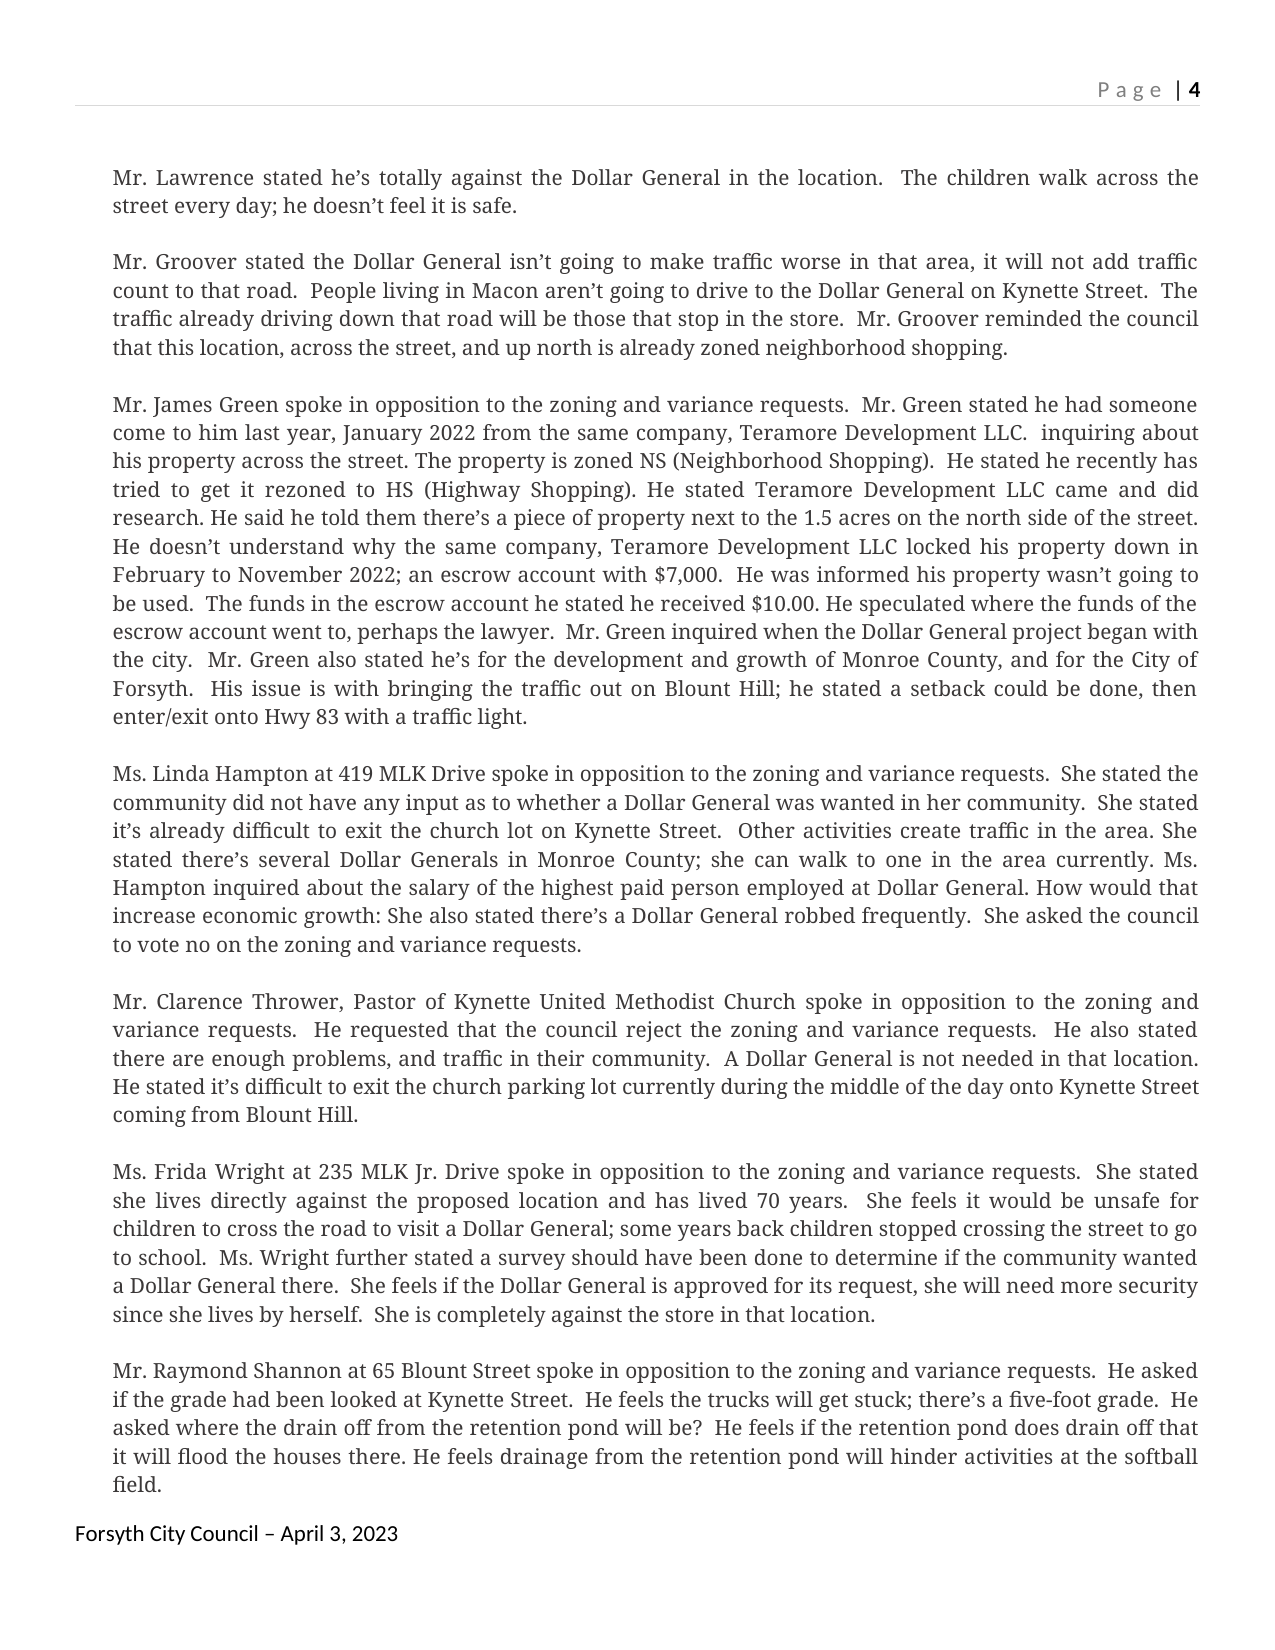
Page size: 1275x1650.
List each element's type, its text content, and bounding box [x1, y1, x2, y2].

text Mr. Lawrence stated he’s totally against the Dollar General in the location. The children walk across the street every day; he doesn’t feel it is safe. [112, 163, 1200, 219]
text Mr. Raymond Shannon at 65 Blount Street spoke in opposition to the zoning and variance requests. He asked if the grade had been looked at Kynette Street. He feels the trucks will get stuck; there’s a five-foot grade. He asked where the drain off from the retention pond will be? He feels if the retention pond does drain off that it will flood the houses there. He feels drainage from the retention pond will hinder activities at the softball field. [112, 1357, 1200, 1499]
text Mr. Groover stated the Dollar General isn’t going to make traffic worse in that area, it will not add traffic count to that road. People living in Macon aren’t going to drive to the Dollar General on Kynette Street. The traffic already driving down that road will be those that stop in the store. Mr. Groover reminded the council that this location, across the street, and up north is already zoned neighborhood shopping. [112, 247, 1200, 361]
text Mr. Clarence Thrower, Pastor of Kynette United Methodist Church spoke in opposition to the zoning and variance requests. He requested that the council reject the zoning and variance requests. He also stated there are enough problems, and traffic in their community. A Dollar General is not needed in that location. He stated it’s difficult to exit the church parking lot currently during the middle of the day onto Kynette Street coming from Blount Hill. [112, 987, 1200, 1129]
text Mr. James Green spoke in opposition to the zoning and variance requests. Mr. Green stated he had someone come to him last year, January 2022 from the same company, Teramore Development LLC. inquiring about his property across the street. The property is zoned NS (Neighborhood Shopping). He stated he recently has tried to get it rezoned to HS (Highway Shopping). He stated Teramore Development LLC came and did research. He said he told them there’s a piece of property next to the 1.5 acres on the north side of the street. He doesn’t understand why the same company, Teramore Development LLC locked his property down in February to November 2022; an escrow account with $7,000. He was informed his property wasn’t going to be used. The funds in the escrow account he stated he received $10.00. He speculated where the funds of the escrow account went to, perhaps the lawyer. Mr. Green inquired when the Dollar General project began with the city. Mr. Green also stated he’s for the development and growth of Monroe County, and for the City of Forsyth. His issue is with bringing the traffic out on Blount Hill; he stated a setback could be done, then enter/exit onto Hwy 83 with a traffic light. [112, 390, 1200, 731]
text Ms. Linda Hampton at 419 MLK Drive spoke in opposition to the zoning and variance requests. She stated the community did not have any input as to whether a Dollar General was wanted in her community. She stated it’s already difficult to exit the church lot on Kynette Street. Other activities create traffic in the area. She stated there’s several Dollar Generals in Monroe County; she can walk to one in the area currently. Ms. Hampton inquired about the salary of the highest paid person employed at Dollar General. How would that increase economic growth: She also stated there’s a Dollar General robbed frequently. She asked the council to vote no on the zoning and variance requests. [112, 759, 1200, 958]
text Ms. Frida Wright at 235 MLK Jr. Drive spoke in opposition to the zoning and variance requests. She stated she lives directly against the proposed location and has lived 70 years. She feels it would be unsafe for children to cross the road to visit a Dollar General; some years back children stopped crossing the street to go to school. Ms. Wright further stated a survey should have been done to determine if the community wanted a Dollar General there. She feels if the Dollar General is approved for its request, she will need more security since she lives by herself. She is completely against the store in that location. [112, 1157, 1200, 1328]
